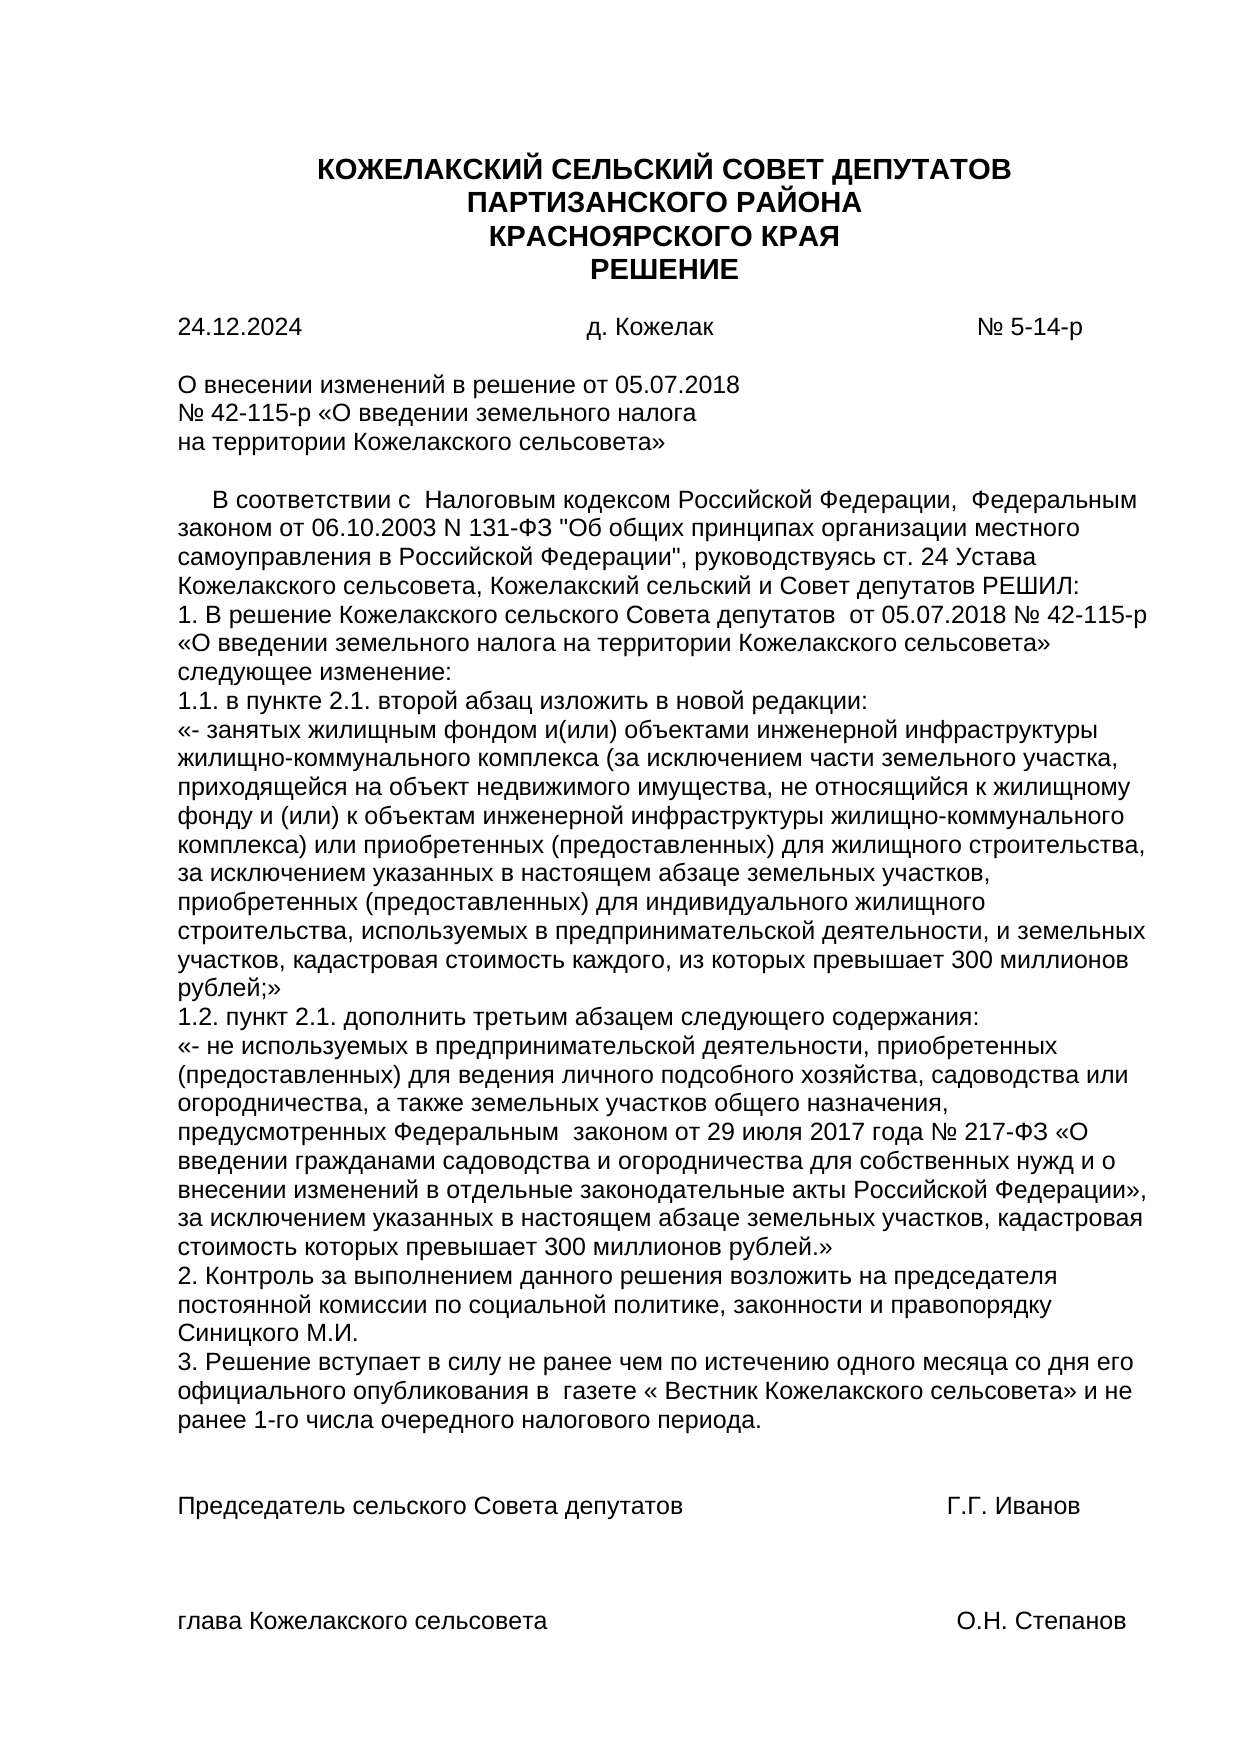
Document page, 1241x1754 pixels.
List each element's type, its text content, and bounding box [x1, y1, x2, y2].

text № 42-115-р «О введении земельного налога [177, 398, 1152, 427]
text КОЖЕЛАКСКИЙ СЕЛЬСКИЙ СОВЕТ ДЕПУТАТОВ [177, 152, 1152, 185]
text ПАРТИЗАНСКОГО РАЙОНА [177, 185, 1152, 219]
text «- не используемых в предпринимательской деятельности, приобретенных (предоставленных) для ведения личного подсобного хозяйства, садоводства или огородничества, а также земельных участков общего назначения, предусмотренных Федеральным законом от 29 июля 2017 года № 217-ФЗ «О введении гражданами садоводства и огородничества для собственных нужд и о внесении изменений в отдельные законодательные акты Российской Федерации», за исключением указанных в настоящем абзаце земельных участков, кадастровая стоимость которых превышает 300 миллионов рублей.» [177, 1031, 1152, 1261]
text РЕШЕНИЕ [177, 252, 1152, 286]
text КРАСНОЯРСКОГО КРАЯ [177, 219, 1152, 252]
text 1. В решение Кожелакского сельского Совета депутатов от 05.07.2018 № 42-115-р «О введении земельного налога на территории Кожелакского сельсовета» следующее изменение: [177, 600, 1152, 686]
text В соответствии с Налоговым кодексом Российской Федерации, Федеральным законом от 06.10.2003 N 131-ФЗ "Об общих принципах организации местного самоуправления в Российской Федерации", руководствуясь ст. 24 Устава Кожелакского сельсовета, Кожелакский сельский и Совет депутатов РЕШИЛ: [177, 485, 1152, 600]
text 24.12.2024 д. Кожелак № 5-14-р [177, 312, 1152, 341]
text «- занятых жилищным фондом и(или) объектами инженерной инфраструктуры жилищно-коммунального комплекса (за исключением части земельного участка, приходящейся на объект недвижимого имущества, не относящийся к жилищному фонду и (или) к объектам инженерной инфраструктуры жилищно-коммунального комплекса) или приобретенных (предоставленных) для жилищного строительства, за исключением указанных в настоящем абзаце земельных участков, приобретенных (предоставленных) для индивидуального жилищного строительства, используемых в предпринимательской деятельности, и земельных участков, кадастровая стоимость каждого, из которых превышает 300 миллионов рублей;» [177, 715, 1152, 1002]
text глава Кожелакского сельсовета О.Н. Степанов [177, 1606, 1152, 1635]
text 1.1. в пункте 2.1. второй абзац изложить в новой редакции: [177, 686, 1152, 715]
text 3. Решение вступает в силу не ранее чем по истечению одного месяца со дня его официального опубликования в газете « Вестник Кожелакского сельсовета» и не ранее 1-го числа очередного налогового периода. [177, 1347, 1152, 1433]
text на территории Кожелакского сельсовета» [177, 427, 1152, 456]
text 2. Контроль за выполнением данного решения возложить на председателя постоянной комиссии по социальной политике, законности и правопорядку Синицкого М.И. [177, 1261, 1152, 1347]
text Председатель сельского Совета депутатов Г.Г. Иванов [177, 1491, 1152, 1520]
text 1.2. пункт 2.1. дополнить третьим абзацем следующего содержания: [177, 1002, 1152, 1031]
text О внесении изменений в решение от 05.07.2018 [177, 370, 1152, 398]
